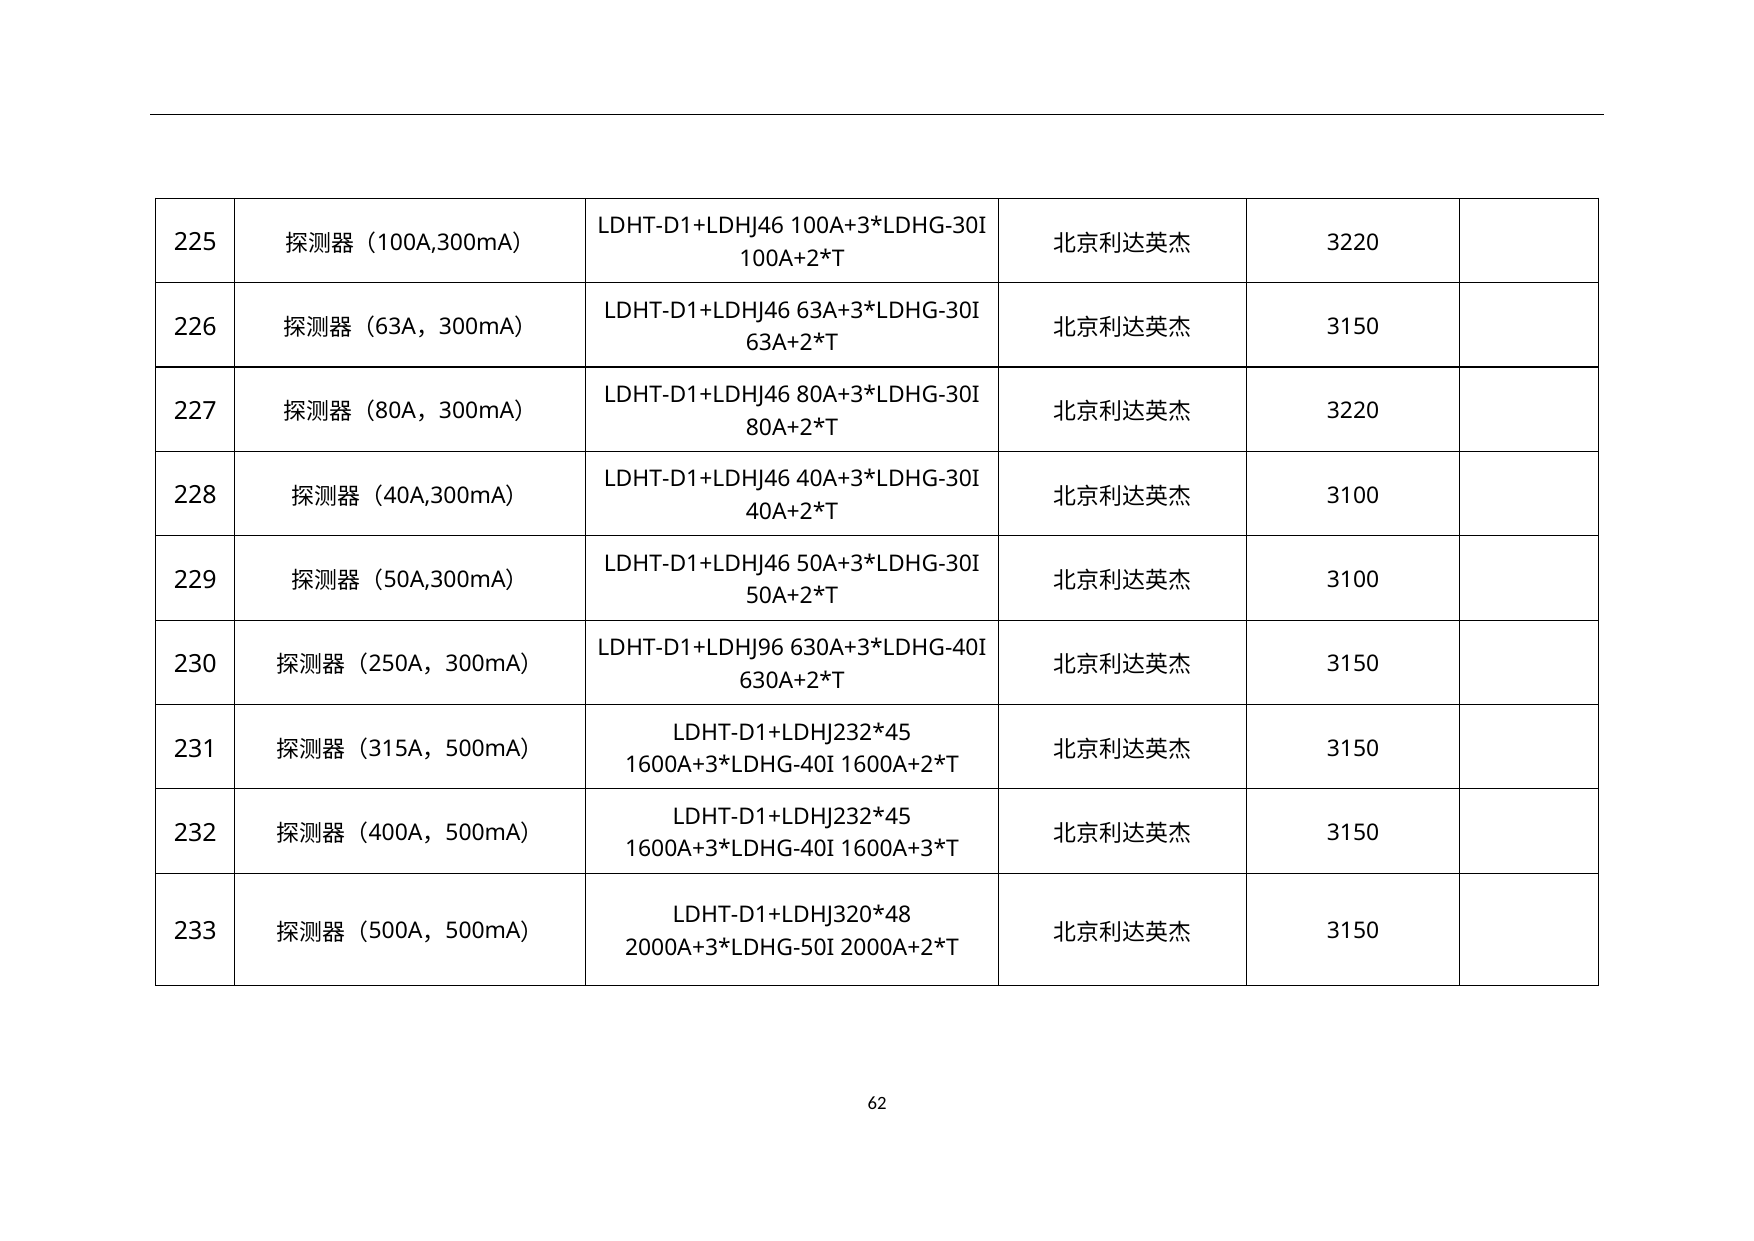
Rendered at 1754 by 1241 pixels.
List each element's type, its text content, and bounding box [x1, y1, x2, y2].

table_cell 探测器（80A，300mA） [235, 368, 585, 451]
table_cell [1460, 705, 1598, 788]
table_cell [1460, 621, 1598, 704]
table_cell LDHT-D1+LDHJ46 40A+3*LDHG-30I 40A+2*T [586, 452, 998, 535]
table_cell 227 [156, 368, 234, 451]
table_cell 探测器（500A，500mA） [235, 874, 585, 985]
table_cell 3150 [1247, 789, 1459, 873]
table_cell 232 [156, 789, 234, 873]
table_cell 探测器（40A,300mA） [235, 452, 585, 535]
table_cell 探测器（250A，300mA） [235, 621, 585, 704]
table_cell 北京利达英杰 [999, 452, 1246, 535]
table_cell 231 [156, 705, 234, 788]
table_cell 北京利达英杰 [999, 621, 1246, 704]
table_cell 北京利达英杰 [999, 789, 1246, 873]
table_cell LDHT-D1+LDHJ46 63A+3*LDHG-30I 63A+2*T [586, 283, 998, 366]
table_cell [1460, 199, 1598, 282]
table_cell LDHT-D1+LDHJ46 100A+3*LDHG-30I 100A+2*T [586, 199, 998, 282]
table_cell 233 [156, 874, 234, 985]
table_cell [586, 874, 998, 985]
table_cell 探测器（63A，300mA） [235, 283, 585, 366]
table_cell 北京利达英杰 [999, 874, 1246, 985]
table_cell [1460, 452, 1598, 535]
table_cell 228 [156, 452, 234, 535]
table_cell 3150 [1247, 621, 1459, 704]
table_cell 北京利达英杰 [999, 199, 1246, 282]
table_cell 3100 [1247, 536, 1459, 619]
table_cell 225 [156, 199, 234, 282]
table_cell 3150 [1247, 705, 1459, 788]
table_cell 3220 [1247, 368, 1459, 451]
table_cell 226 [156, 283, 234, 366]
table_cell 北京利达英杰 [999, 283, 1246, 366]
table_cell 探测器（400A，500mA） [235, 789, 585, 873]
table_cell [1460, 874, 1598, 985]
table_cell LDHT-D1+LDHJ232*45 1600A+3*LDHG-40I 1600A+3*T [586, 789, 998, 873]
table_cell 230 [156, 621, 234, 704]
table_cell 3100 [1247, 452, 1459, 535]
table_cell 3150 [1247, 874, 1459, 985]
table_cell 3220 [1247, 199, 1459, 282]
table_cell 探测器（50A,300mA） [235, 536, 585, 619]
table_cell LDHT-D1+LDHJ96 630A+3*LDHG-40I 630A+2*T [586, 621, 998, 704]
table_cell LDHT-D1+LDHJ46 50A+3*LDHG-30I 50A+2*T [586, 536, 998, 619]
table_cell LDHT-D1+LDHJ232*45 1600A+3*LDHG-40I 1600A+2*T [586, 705, 998, 788]
table_cell [1460, 283, 1598, 366]
table_cell 北京利达英杰 [999, 705, 1246, 788]
table_cell 229 [156, 536, 234, 619]
table_cell 探测器（315A，500mA） [235, 705, 585, 788]
table_cell 北京利达英杰 [999, 368, 1246, 451]
table_cell LDHT-D1+LDHJ46 80A+3*LDHG-30I 80A+2*T [586, 368, 998, 451]
table_cell [1460, 536, 1598, 619]
table_cell 3150 [1247, 283, 1459, 366]
table_cell 北京利达英杰 [999, 536, 1246, 619]
table_cell 探测器（100A,300mA） [235, 199, 585, 282]
table_cell [1460, 789, 1598, 873]
table_cell [1460, 368, 1598, 451]
